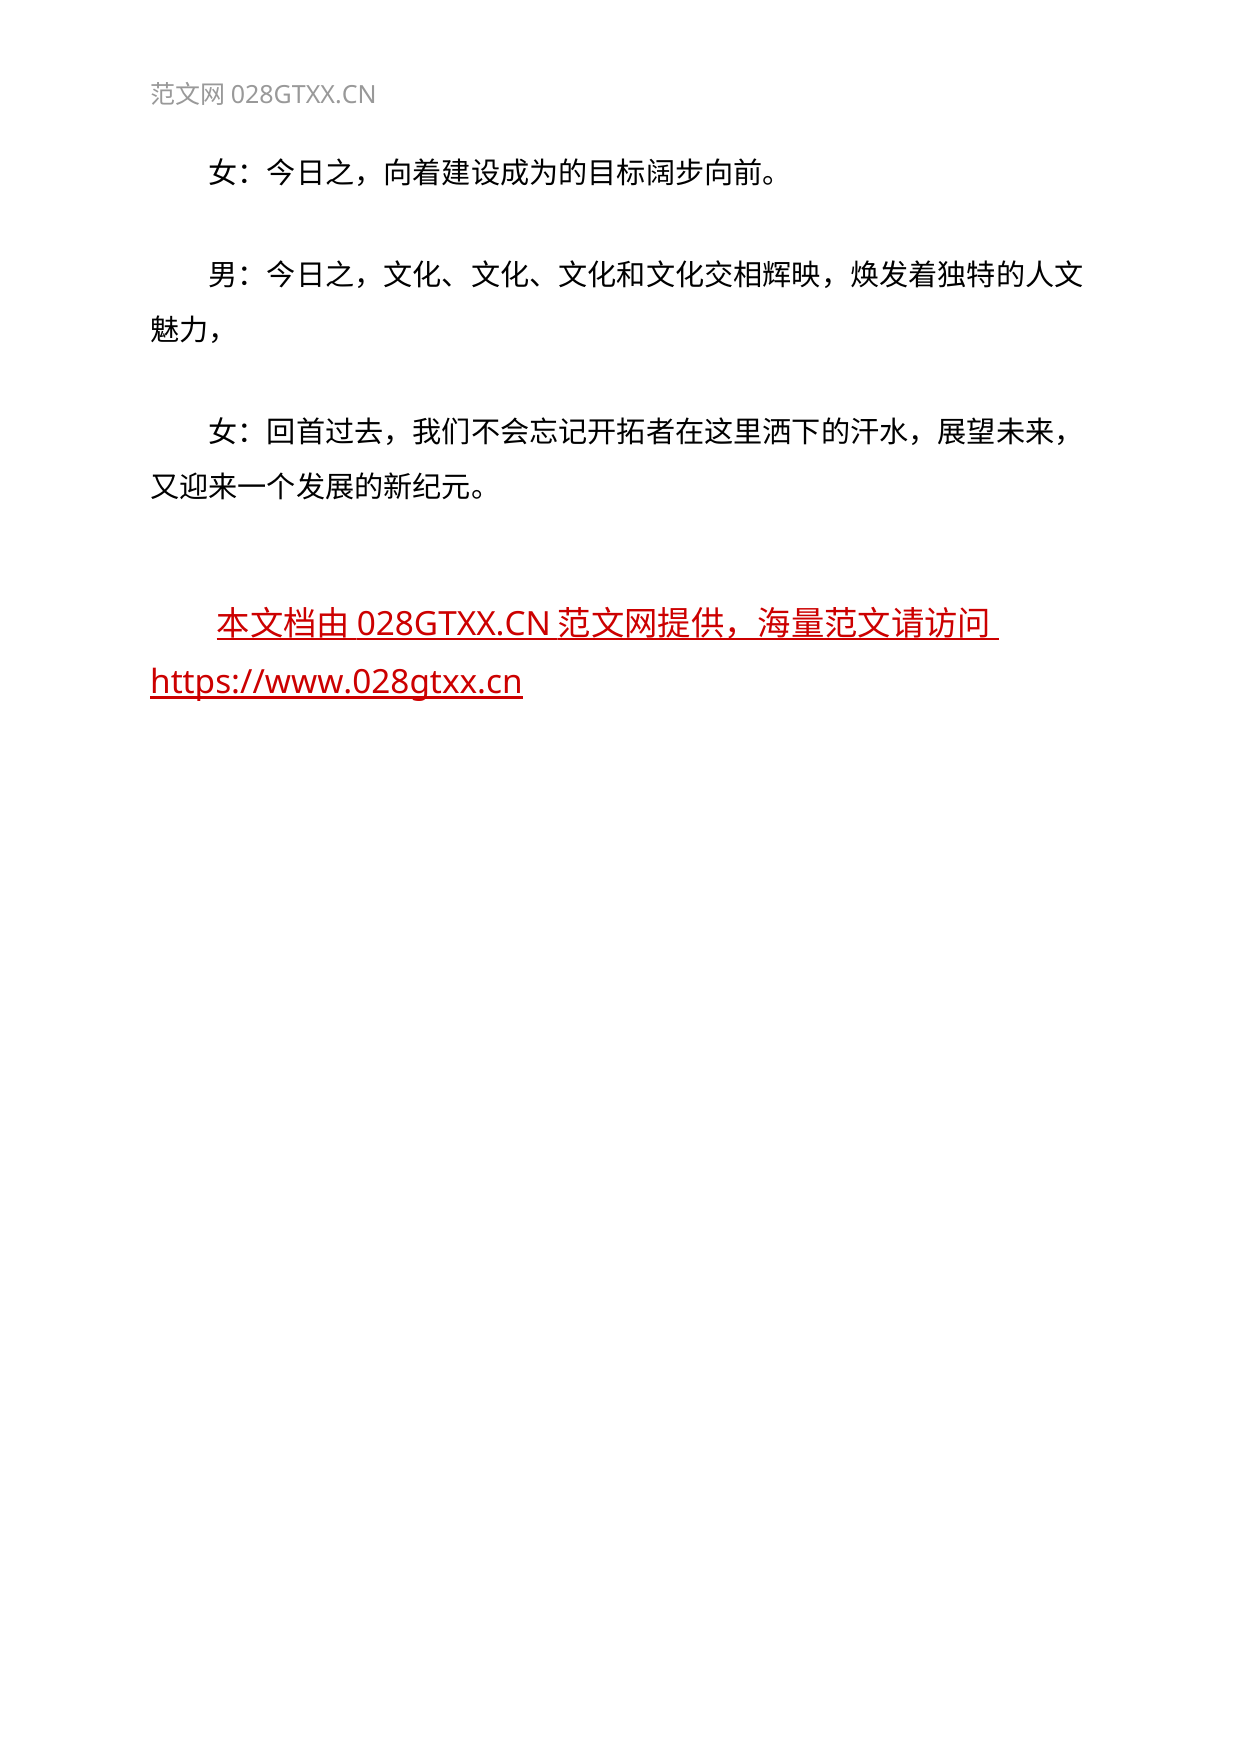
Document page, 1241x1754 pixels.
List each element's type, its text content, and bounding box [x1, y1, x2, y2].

text 男：今日之，文化、文化、文化和文化交相辉映，焕发着独特的人文魅力， [150, 252, 1090, 349]
text 本文档由028GTXX.CN范文网提供，海量范文请访问 https://www.028gtxx.cn [150, 596, 1090, 704]
text 女：今日之，向着建设成为的目标阔步向前。 [150, 150, 1090, 192]
text 女：回首过去，我们不会忘记开拓者在这里洒下的汗水，展望未来，又迎来一个发展的新纪元。 [150, 408, 1090, 506]
